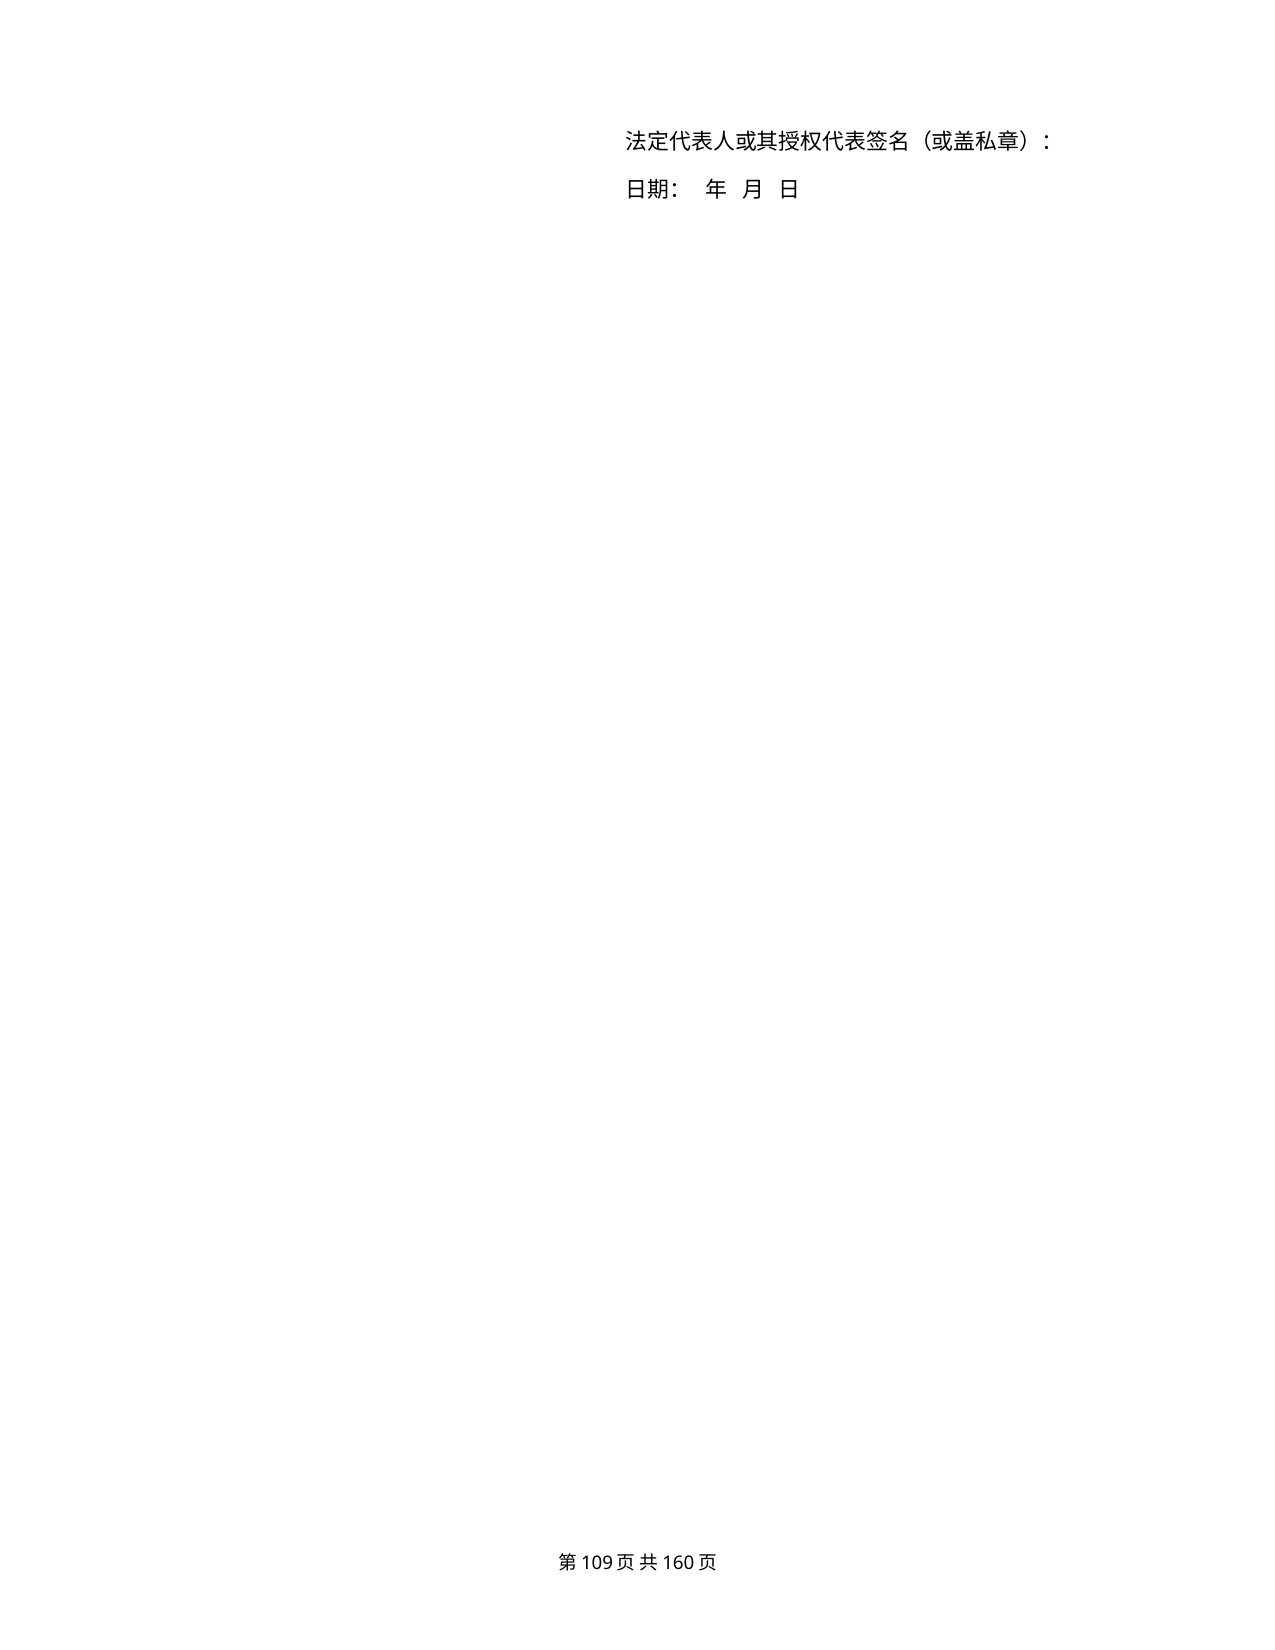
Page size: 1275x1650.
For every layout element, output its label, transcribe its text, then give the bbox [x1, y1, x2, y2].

text 日期： 年 月 日 [109, 172, 1166, 203]
text 法定代表人或其授权代表签名（或盖私章）： [109, 124, 1166, 156]
